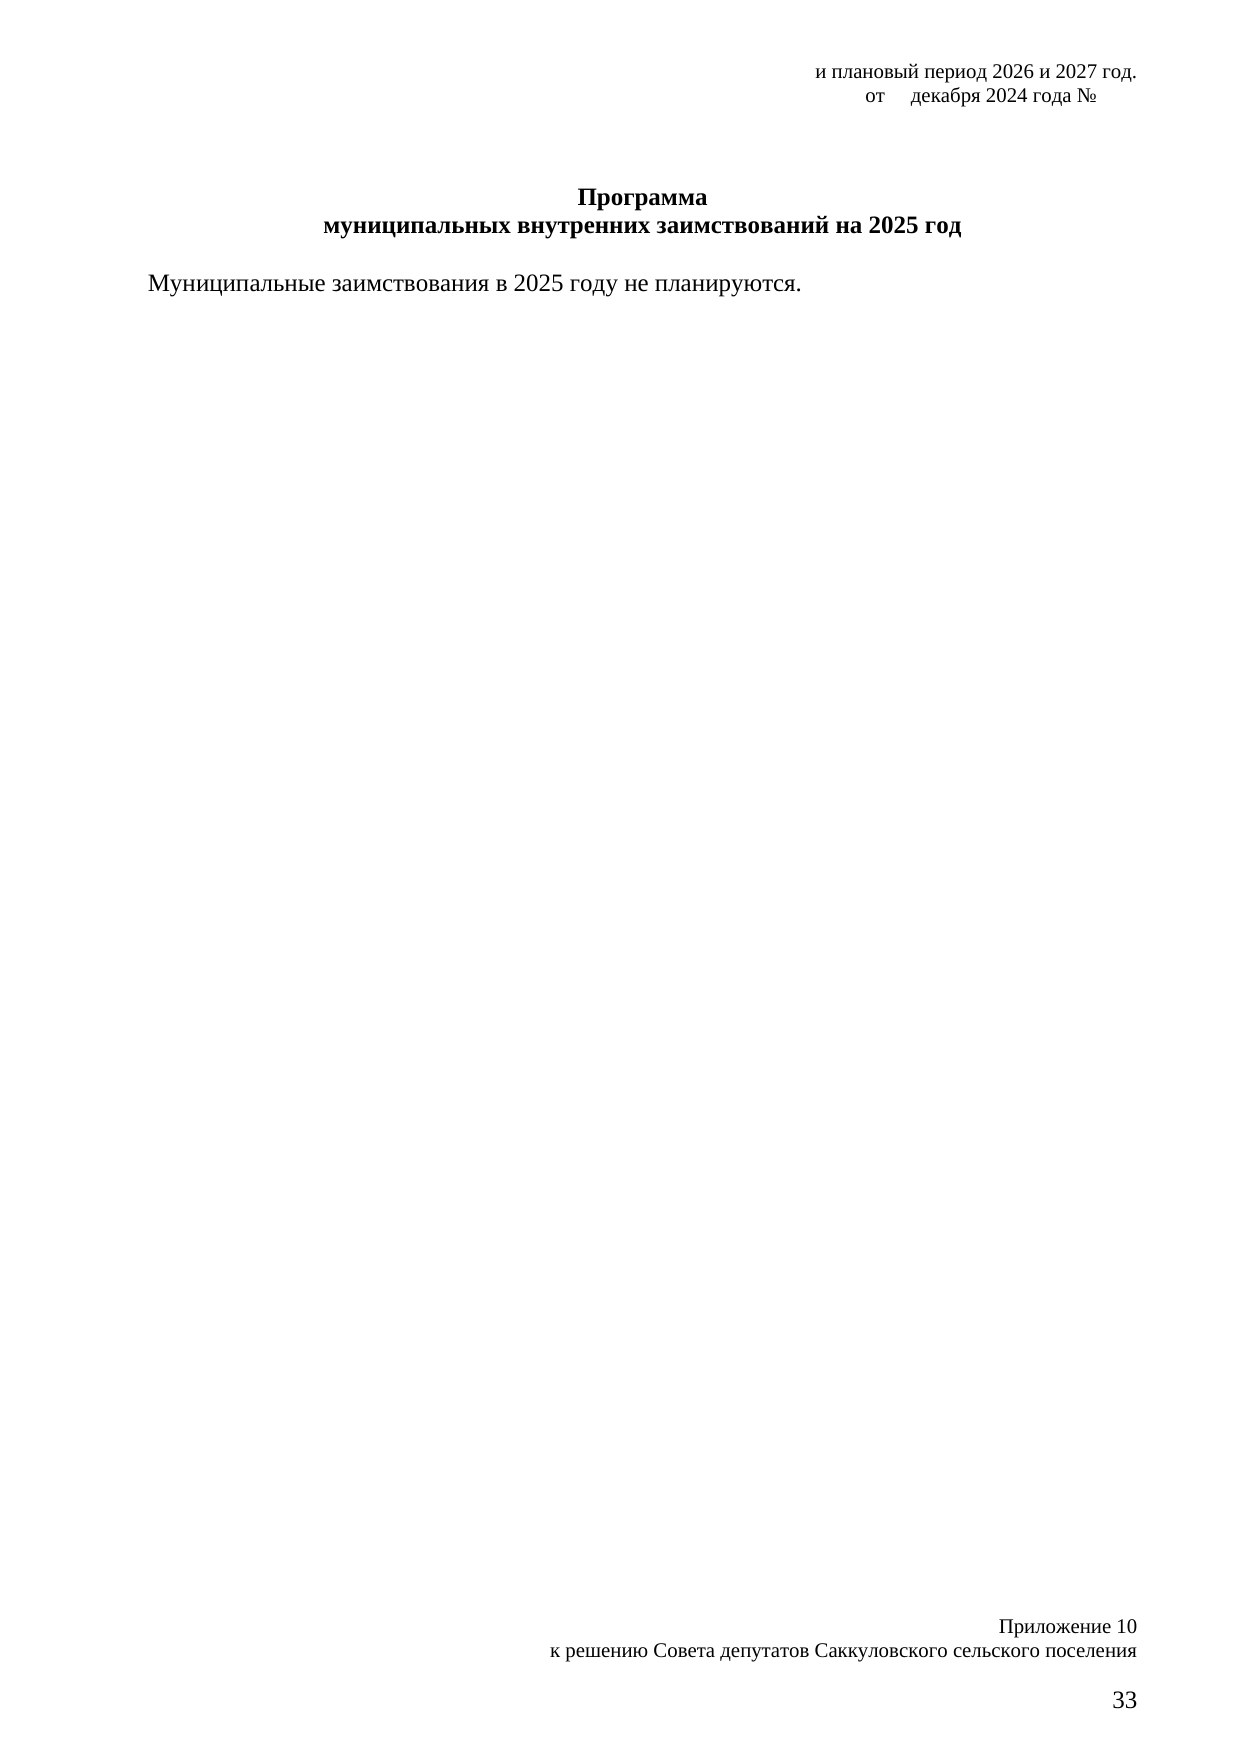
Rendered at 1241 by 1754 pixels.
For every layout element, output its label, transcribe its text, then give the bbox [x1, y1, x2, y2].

text и плановый период 2026 и 2027 год. [148, 59, 1137, 83]
text к решению Совета депутатов Саккуловского сельского поселения [148, 1638, 1137, 1662]
text Приложение 10 [148, 1614, 1137, 1638]
text Муниципальные заимствования в 2025 году не планируются. [148, 268, 1137, 297]
text от декабря 2024 года № [148, 83, 1137, 107]
title Программа [148, 182, 1137, 210]
title муниципальных внутренних заимствований на 2025 год [148, 210, 1137, 239]
